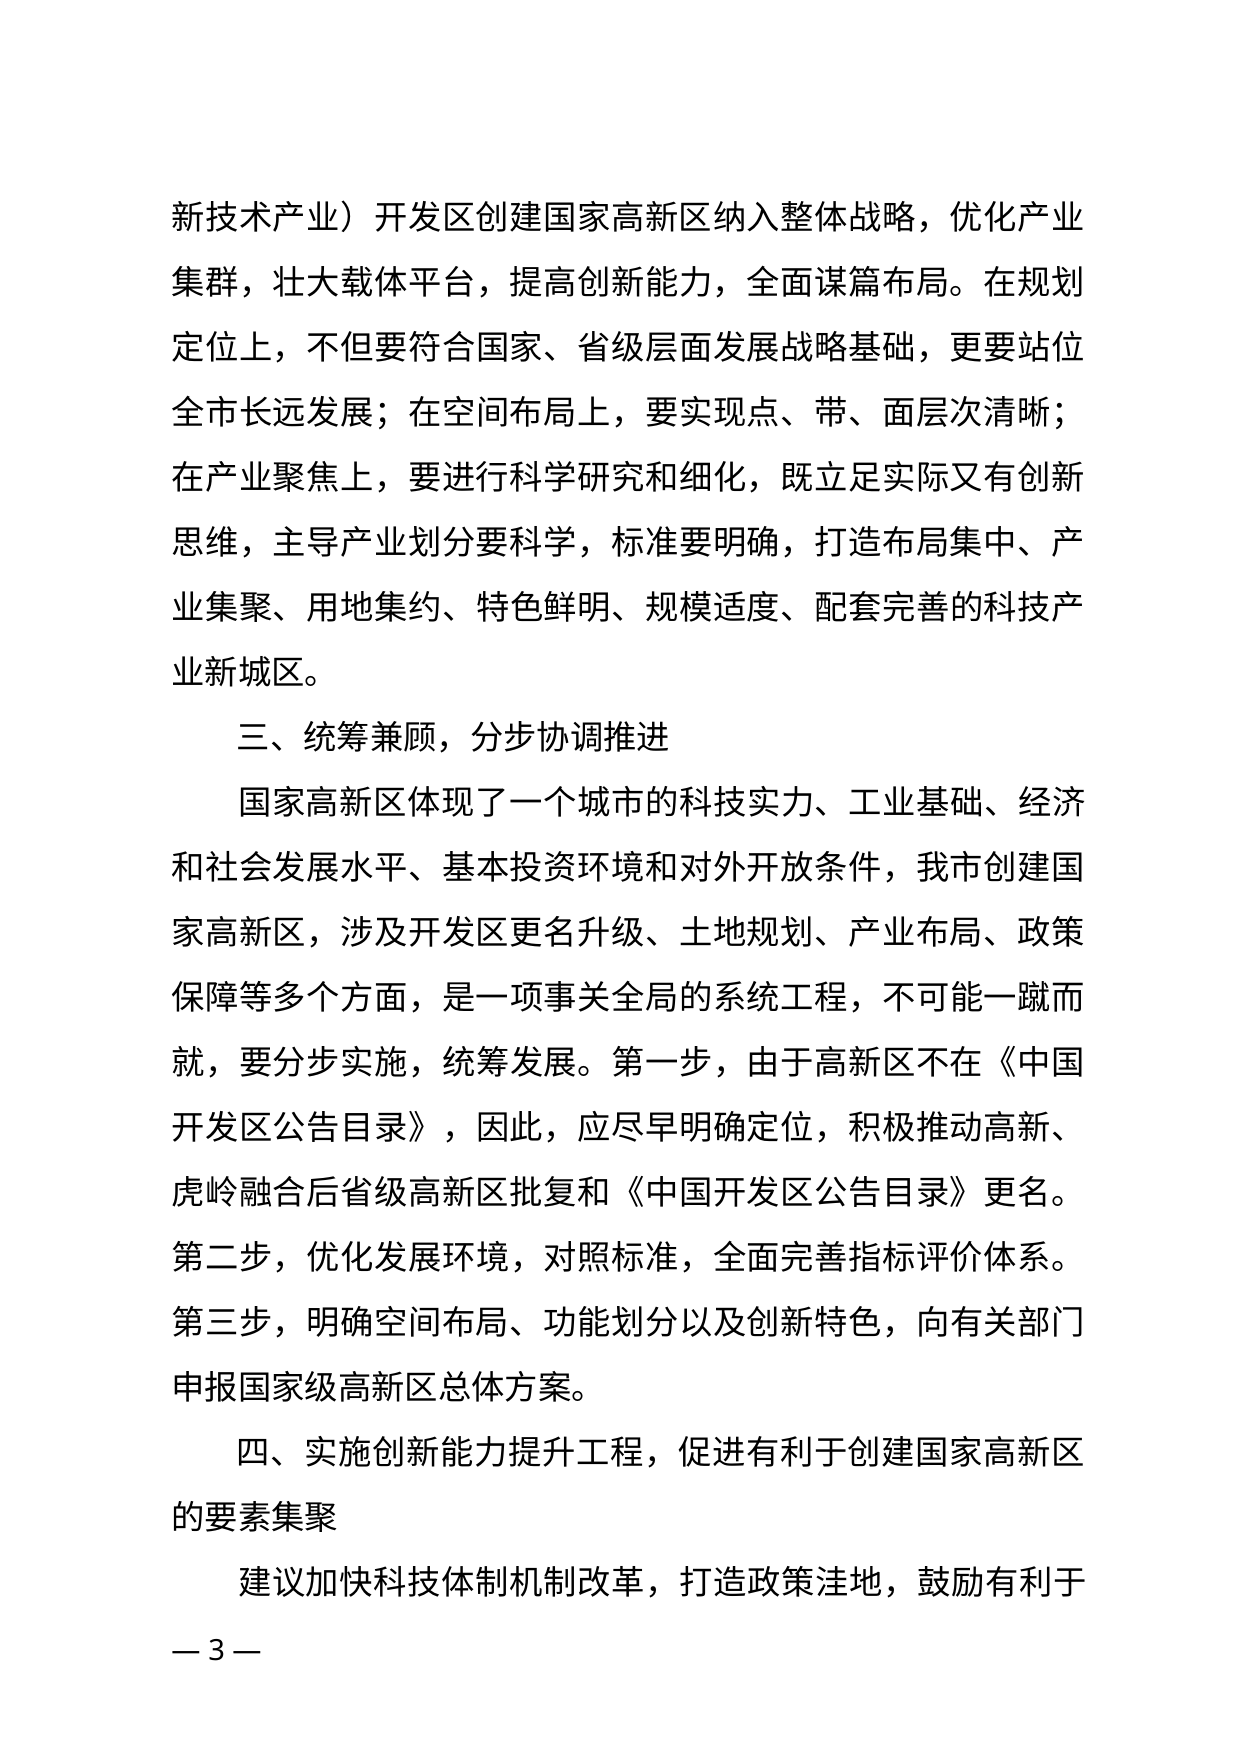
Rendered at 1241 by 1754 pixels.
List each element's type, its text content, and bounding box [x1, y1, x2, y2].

text 四、实施创新能力提升工程，促进有利于创建国家高新区的要素集聚 [171, 1418, 1087, 1548]
text 国家高新区体现了一个城市的科技实力、工业基础、经济和社会发展水平、基本投资环境和对外开放条件，我市创建国家高新区，涉及开发区更名升级、土地规划、产业布局、政策保障等多个方面，是一项事关全局的系统工程，不可能一蹴而就，要分步实施，统筹发展。第一步，由于高新区不在《中国开发区公告目录》，因此，应尽早明确定位，积极推动高新、虎岭融合后省级高新区批复和《中国开发区公告目录》更名。第二步，优化发展环境，对照标准，全面完善指标评价体系。第三步，明确空间布局、功能划分以及创新特色，向有关部门申报国家级高新区总体方案。 [171, 768, 1087, 1418]
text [171, 183, 1087, 703]
text 三、统筹兼顾，分步协调推进 [171, 703, 1087, 768]
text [171, 1548, 1087, 1613]
